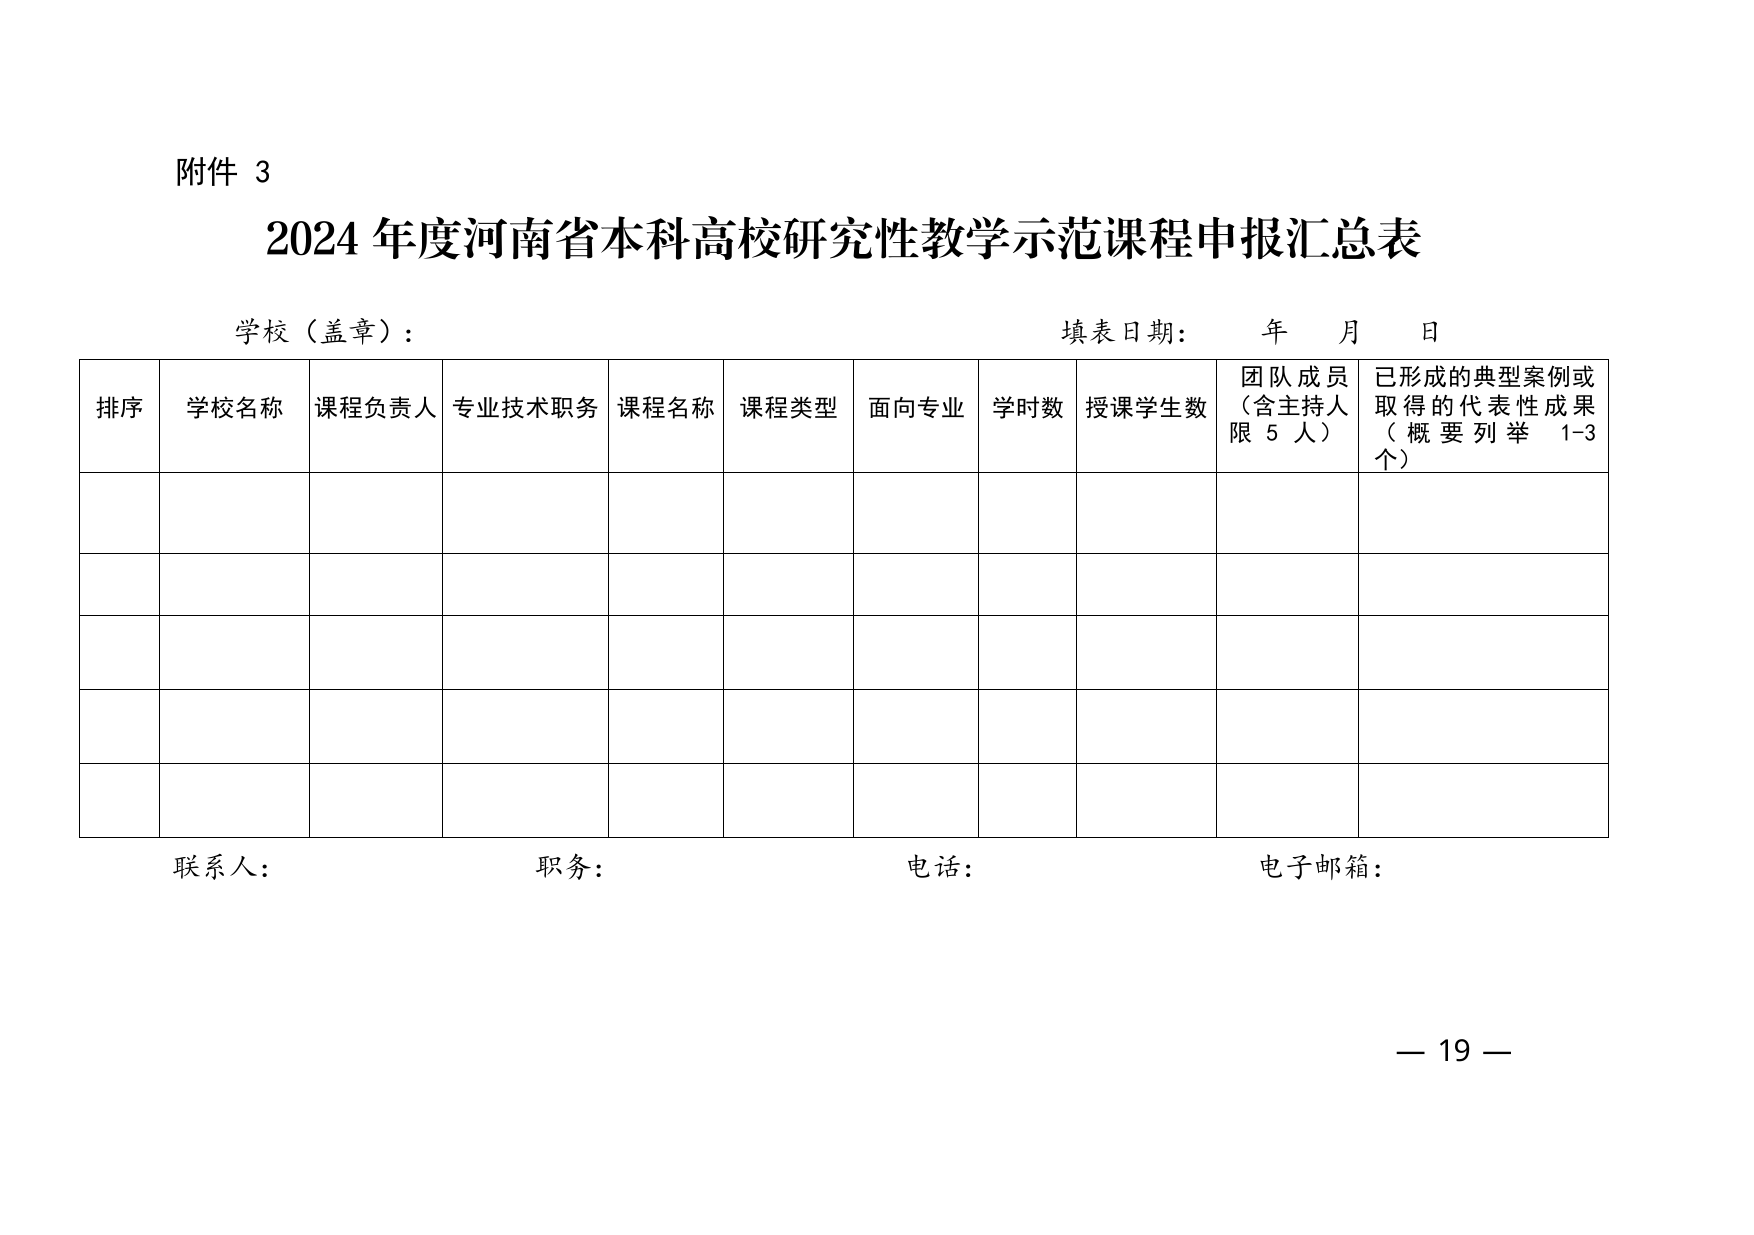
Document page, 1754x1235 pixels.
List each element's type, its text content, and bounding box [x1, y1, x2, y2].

table_header 面向专业 [854, 360, 978, 472]
table_cell [1077, 764, 1216, 837]
table_cell [80, 764, 159, 837]
table_header 学校名称 [160, 360, 309, 472]
table_cell [1359, 764, 1608, 837]
table_cell [854, 554, 978, 615]
table_cell [609, 764, 723, 837]
table_cell [1077, 554, 1216, 615]
text 2024 年度河南省本科高校研究性教学示范课程申报汇总表 [266, 219, 1609, 263]
table_header 团队成员 （含主持人 限 5 人） [1217, 360, 1358, 472]
table_cell [609, 473, 723, 552]
table_cell [724, 690, 853, 762]
table_cell [443, 764, 608, 837]
table_cell [1077, 473, 1216, 552]
text 联系人： 职务： 电话： 电子邮箱： [172, 853, 1609, 884]
table_cell [1217, 473, 1358, 552]
table_cell [1359, 473, 1608, 552]
text 附件 3 [174, 156, 1609, 191]
table_cell [724, 764, 853, 837]
table_cell [443, 554, 608, 615]
table_cell [1359, 616, 1608, 689]
table_cell [310, 473, 442, 552]
table_cell [1359, 690, 1608, 762]
table_header 排序 [80, 360, 159, 472]
table_cell [854, 473, 978, 552]
table_cell [609, 554, 723, 615]
text 学校（盖章）： 填表日期： 年 月 日 [233, 318, 1609, 348]
table_cell [854, 690, 978, 762]
table_cell [724, 554, 853, 615]
table_cell [160, 473, 309, 552]
table_cell [609, 616, 723, 689]
table_cell [979, 473, 1076, 552]
table_header 课程类型 [724, 360, 853, 472]
table_cell [80, 690, 159, 762]
table_header 课程名称 [609, 360, 723, 472]
table_cell [1217, 764, 1358, 837]
table_cell [1077, 616, 1216, 689]
table_cell [310, 690, 442, 762]
table_header 课程负责人 [310, 360, 442, 472]
table_cell [854, 616, 978, 689]
table_cell [443, 690, 608, 762]
table_cell [979, 690, 1076, 762]
table_cell [310, 616, 442, 689]
table_cell [724, 616, 853, 689]
table_cell [979, 764, 1076, 837]
table_cell [443, 616, 608, 689]
table_header 授课学生数 [1077, 360, 1216, 472]
table_header 学时数 [979, 360, 1076, 472]
table_cell [609, 690, 723, 762]
table_cell [443, 473, 608, 552]
table_cell [80, 616, 159, 689]
table_cell [160, 764, 309, 837]
table_cell [979, 616, 1076, 689]
table_cell [160, 690, 309, 762]
table_cell [80, 554, 159, 615]
table_cell [310, 554, 442, 615]
table_cell [854, 764, 978, 837]
table_cell [1217, 690, 1358, 762]
table_header 专业技术职务 [443, 360, 608, 472]
table_cell [1217, 554, 1358, 615]
table_cell [80, 473, 159, 552]
table_cell [1359, 554, 1608, 615]
table_cell [1217, 616, 1358, 689]
table_cell [160, 554, 309, 615]
table_cell [1077, 690, 1216, 762]
table_cell [160, 616, 309, 689]
table_cell [724, 473, 853, 552]
table_header 已形成的典型案例或 取得的代表性成果 （概要列举 1-3 个） [1359, 360, 1608, 472]
table_cell [979, 554, 1076, 615]
table_cell [310, 764, 442, 837]
